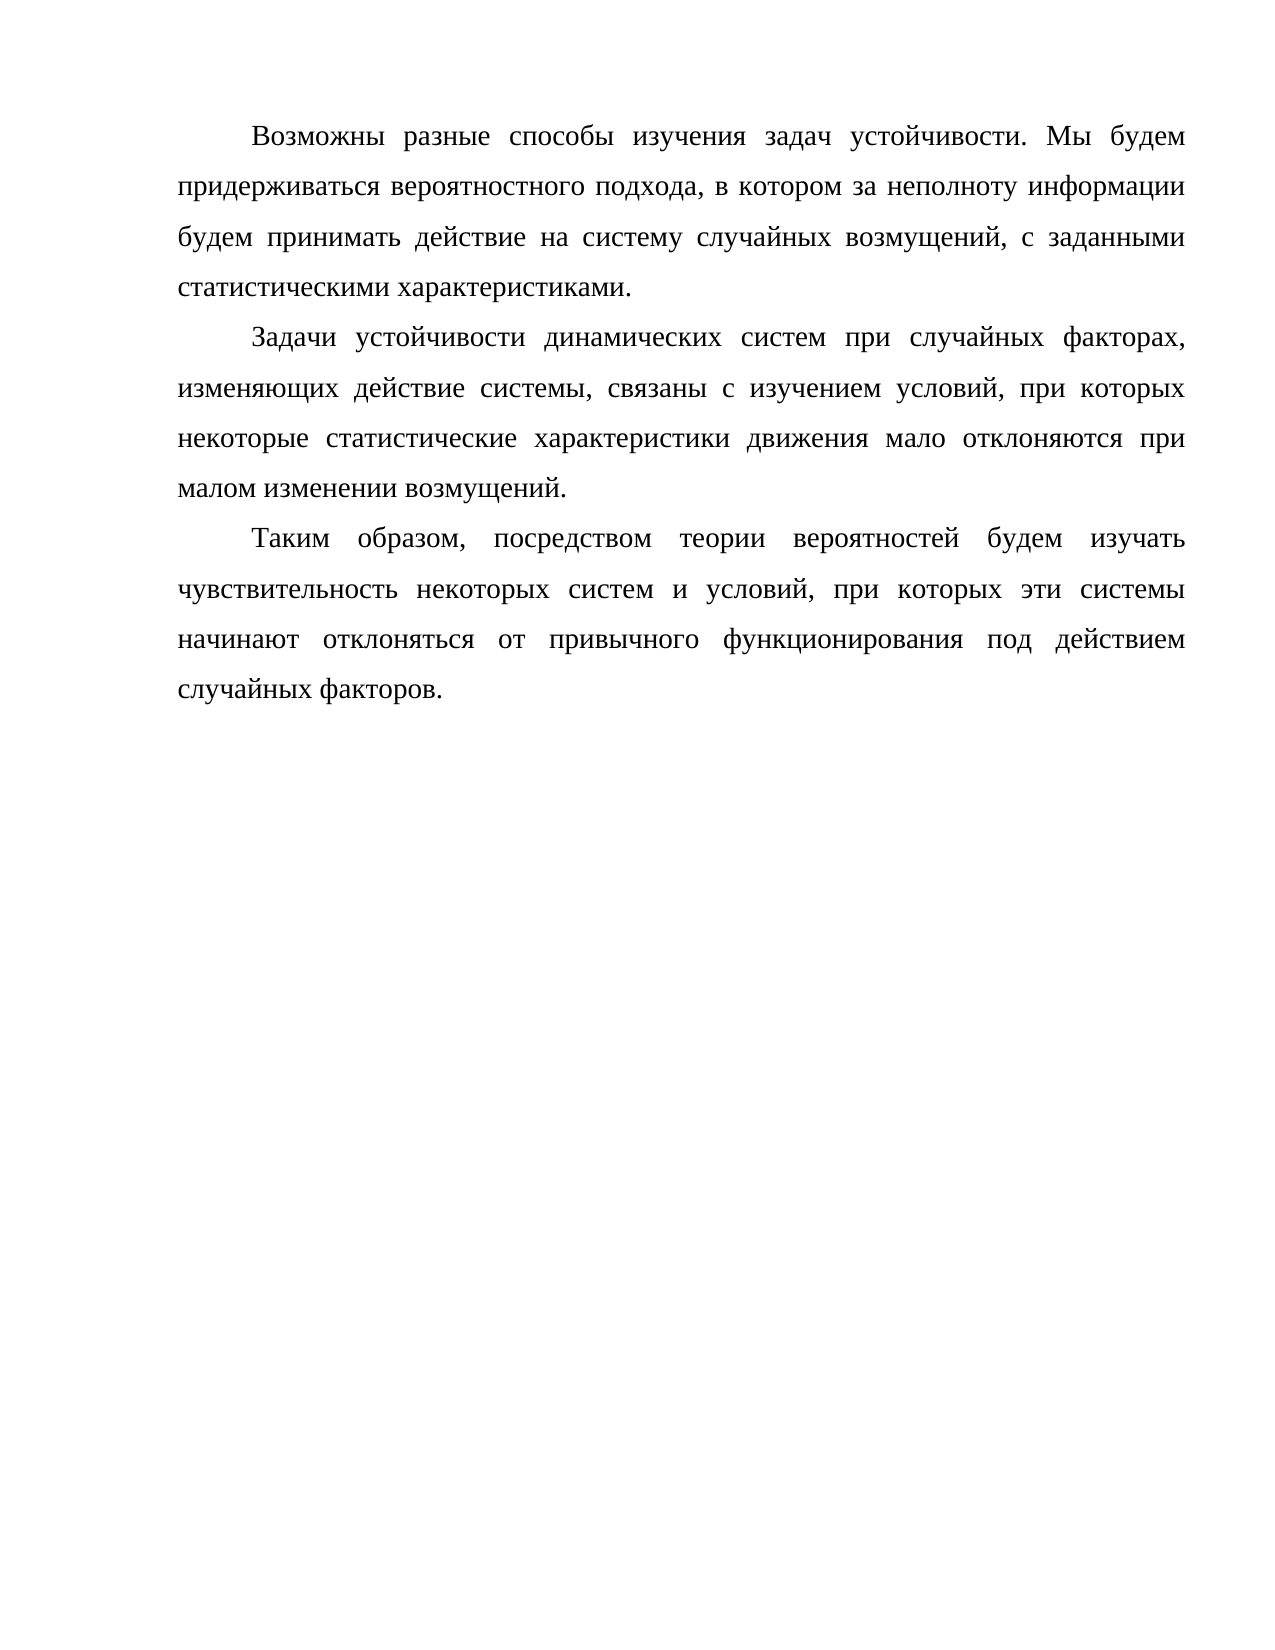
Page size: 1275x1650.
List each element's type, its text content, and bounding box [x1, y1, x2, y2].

text Задачи устойчивости динамических систем при случайных факторах, изменяющих действие системы, связаны с изучением условий, при которых некоторые статистические характеристики движения мало отклоняются при малом изменении возмущений. [177, 319, 1186, 504]
text Таким образом, посредством теории вероятностей будем изучать чувствительность некоторых систем и условий, при которых эти системы начинают отклоняться от привычного функционирования под действием случайных факторов. [177, 521, 1186, 705]
text Возможны разные способы изучения задач устойчивости. Мы будем придерживаться вероятностного подхода, в котором за неполноту информации будем принимать действие на систему случайных возмущений, с заданными статистическими характеристиками. [177, 118, 1186, 303]
